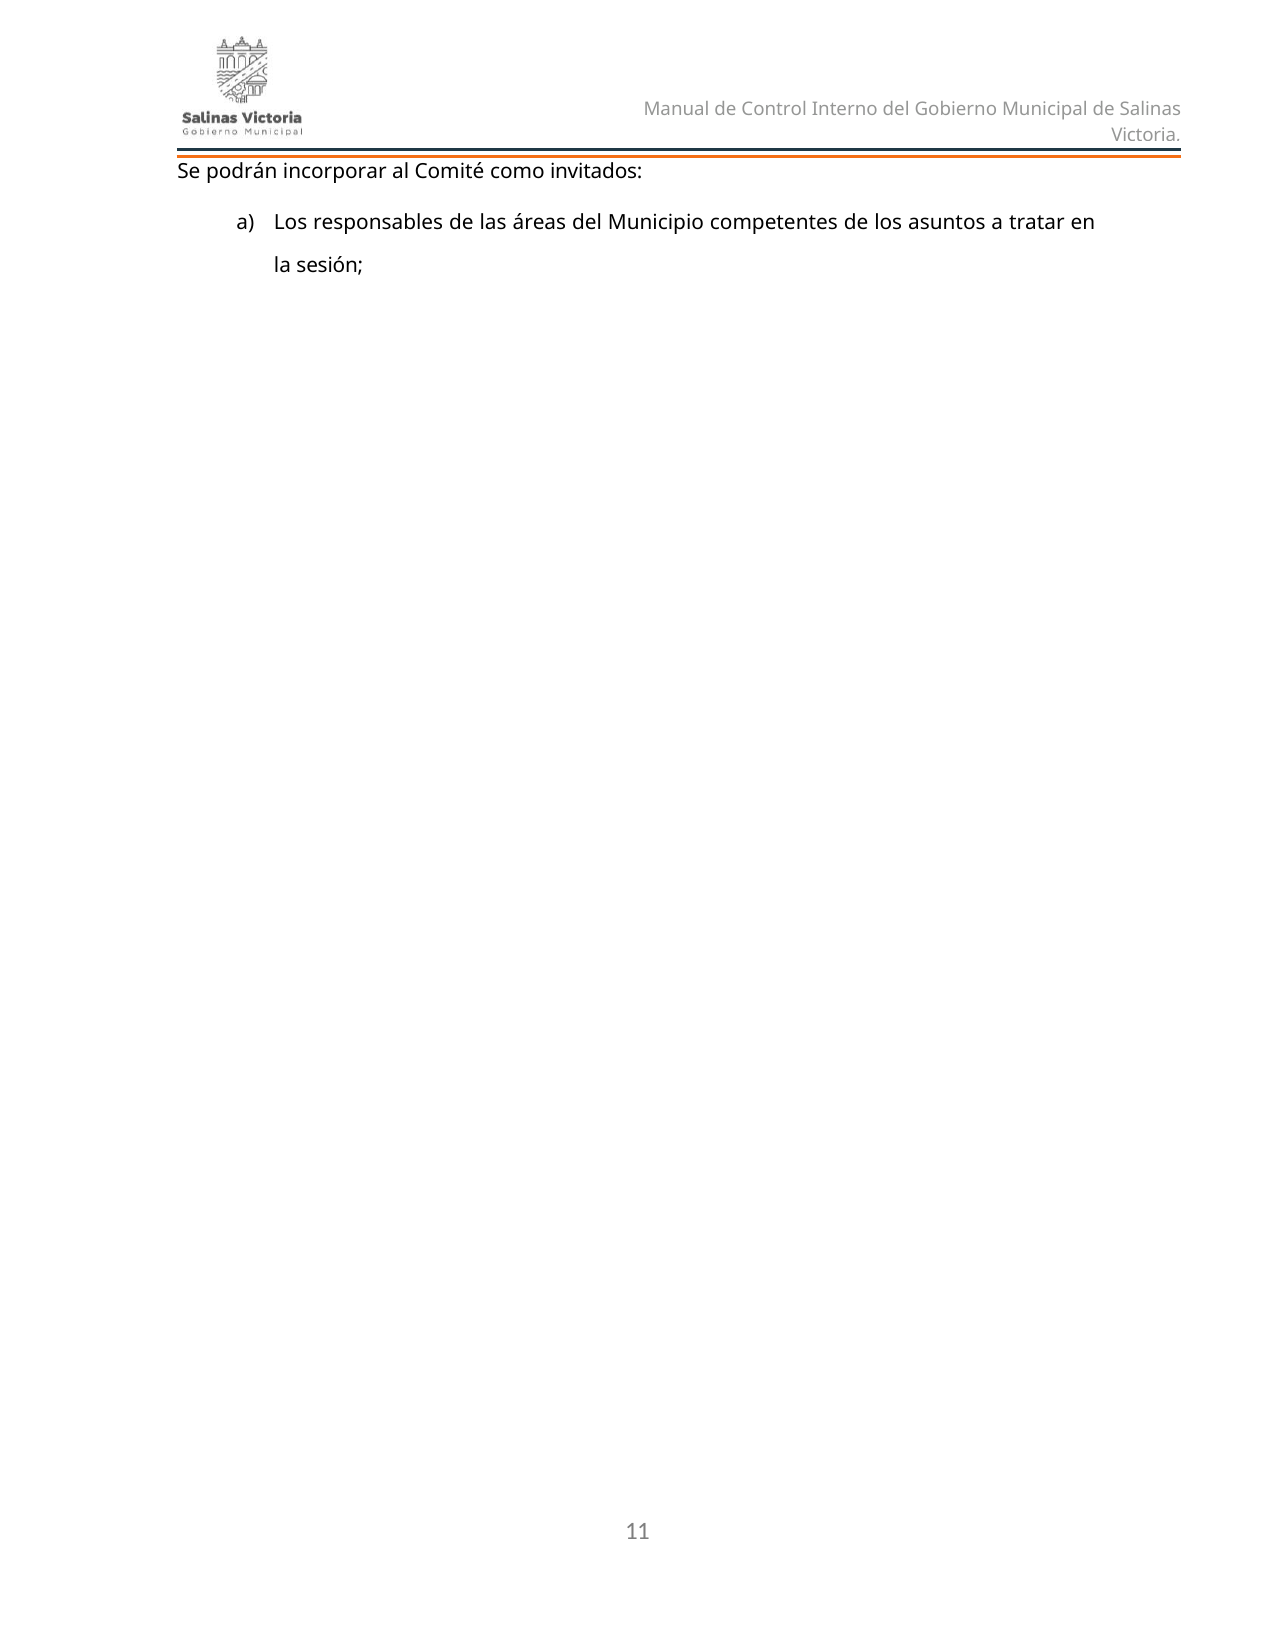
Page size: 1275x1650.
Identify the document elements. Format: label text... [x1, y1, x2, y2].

list Los responsables de las áreas del Municipio competentes de los asuntos a tratar en la sesión; [236, 207, 1097, 278]
picture [181, 36, 303, 139]
text Se podrán incorporar al Comité como invitados: [177, 156, 1169, 185]
